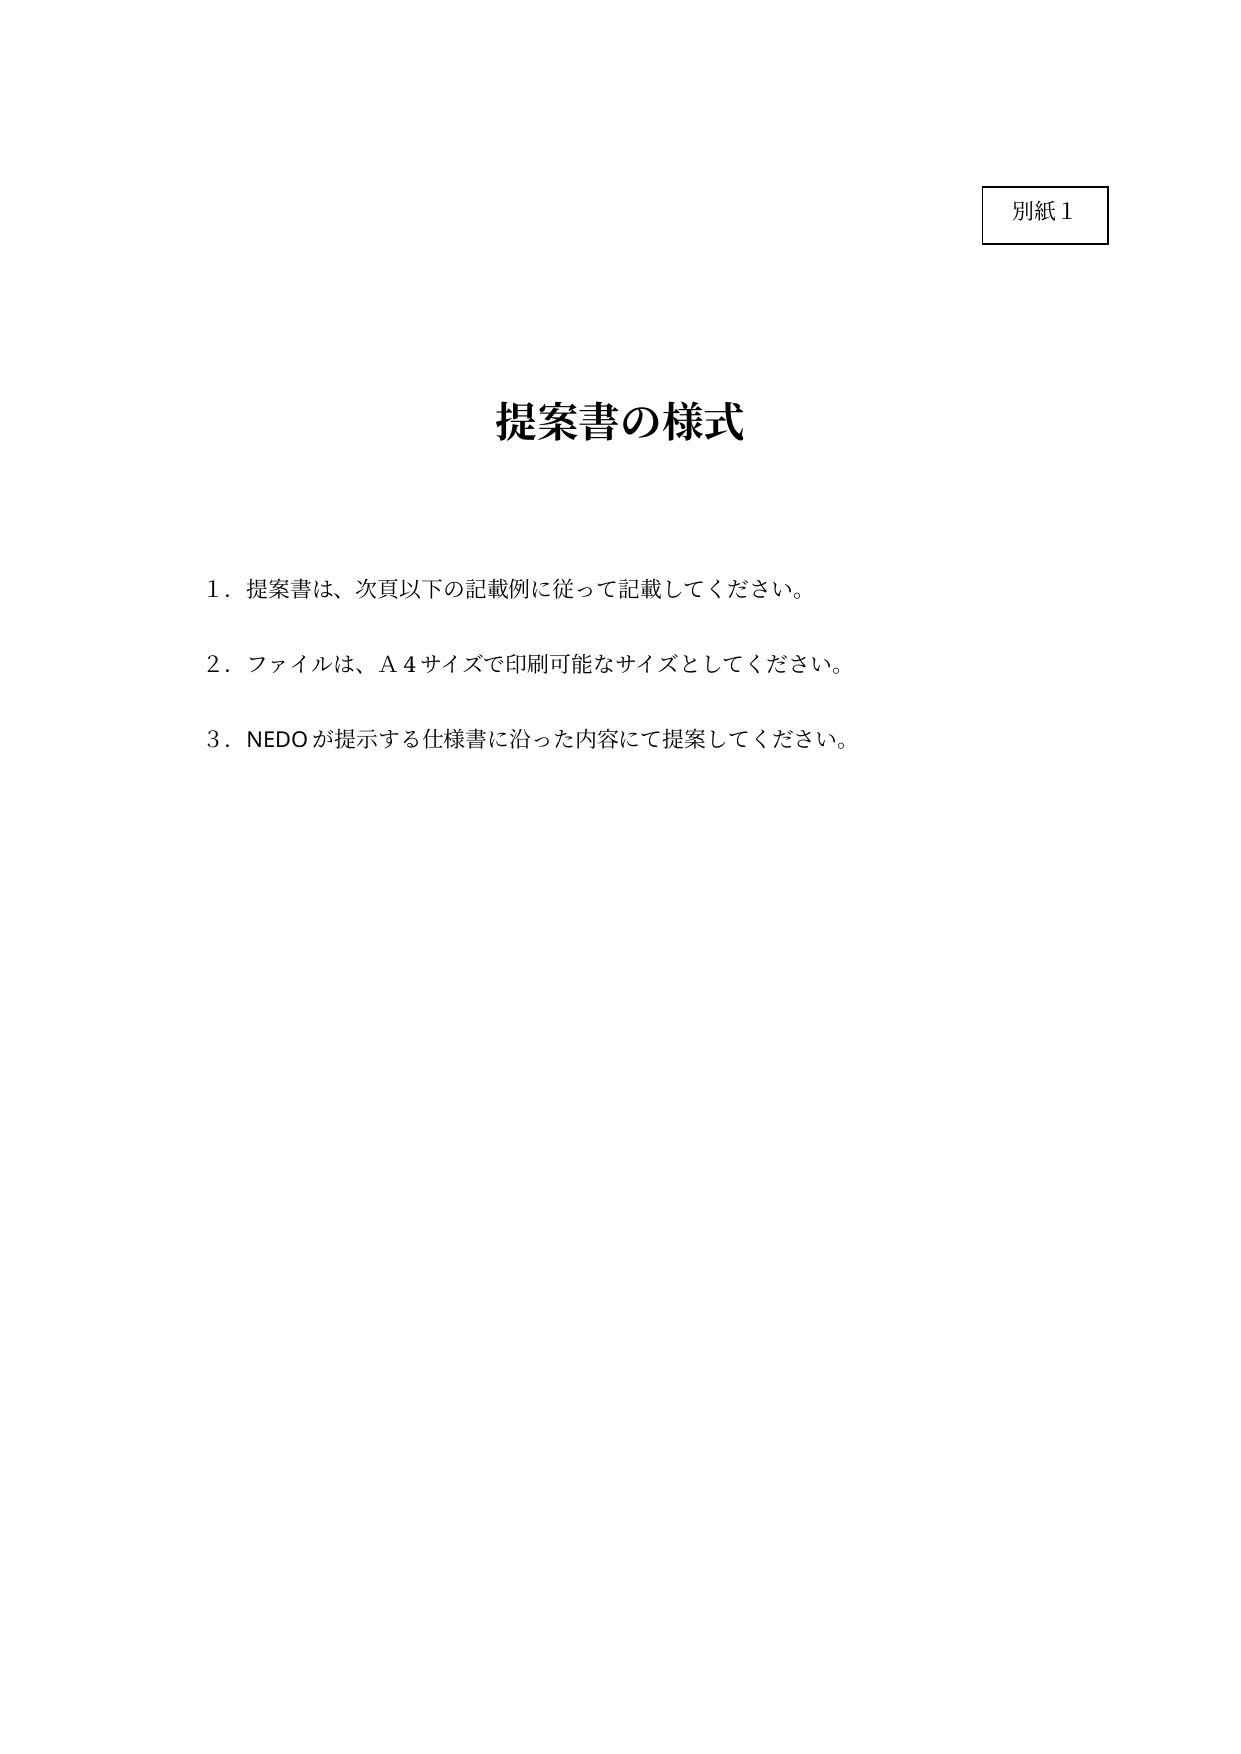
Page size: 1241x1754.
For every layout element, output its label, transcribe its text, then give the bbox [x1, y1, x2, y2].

text 提案書の様式 [112, 382, 1128, 457]
text ３．NEDOが提示する仕様書に沿った内容にて提案してください。 [202, 719, 1128, 757]
text １．提案書は、次頁以下の記載例に従って記載してください。 [202, 569, 1128, 607]
text ２．ファイルは、Ａ4サイズで印刷可能なサイズとしてください。 [202, 644, 1128, 682]
